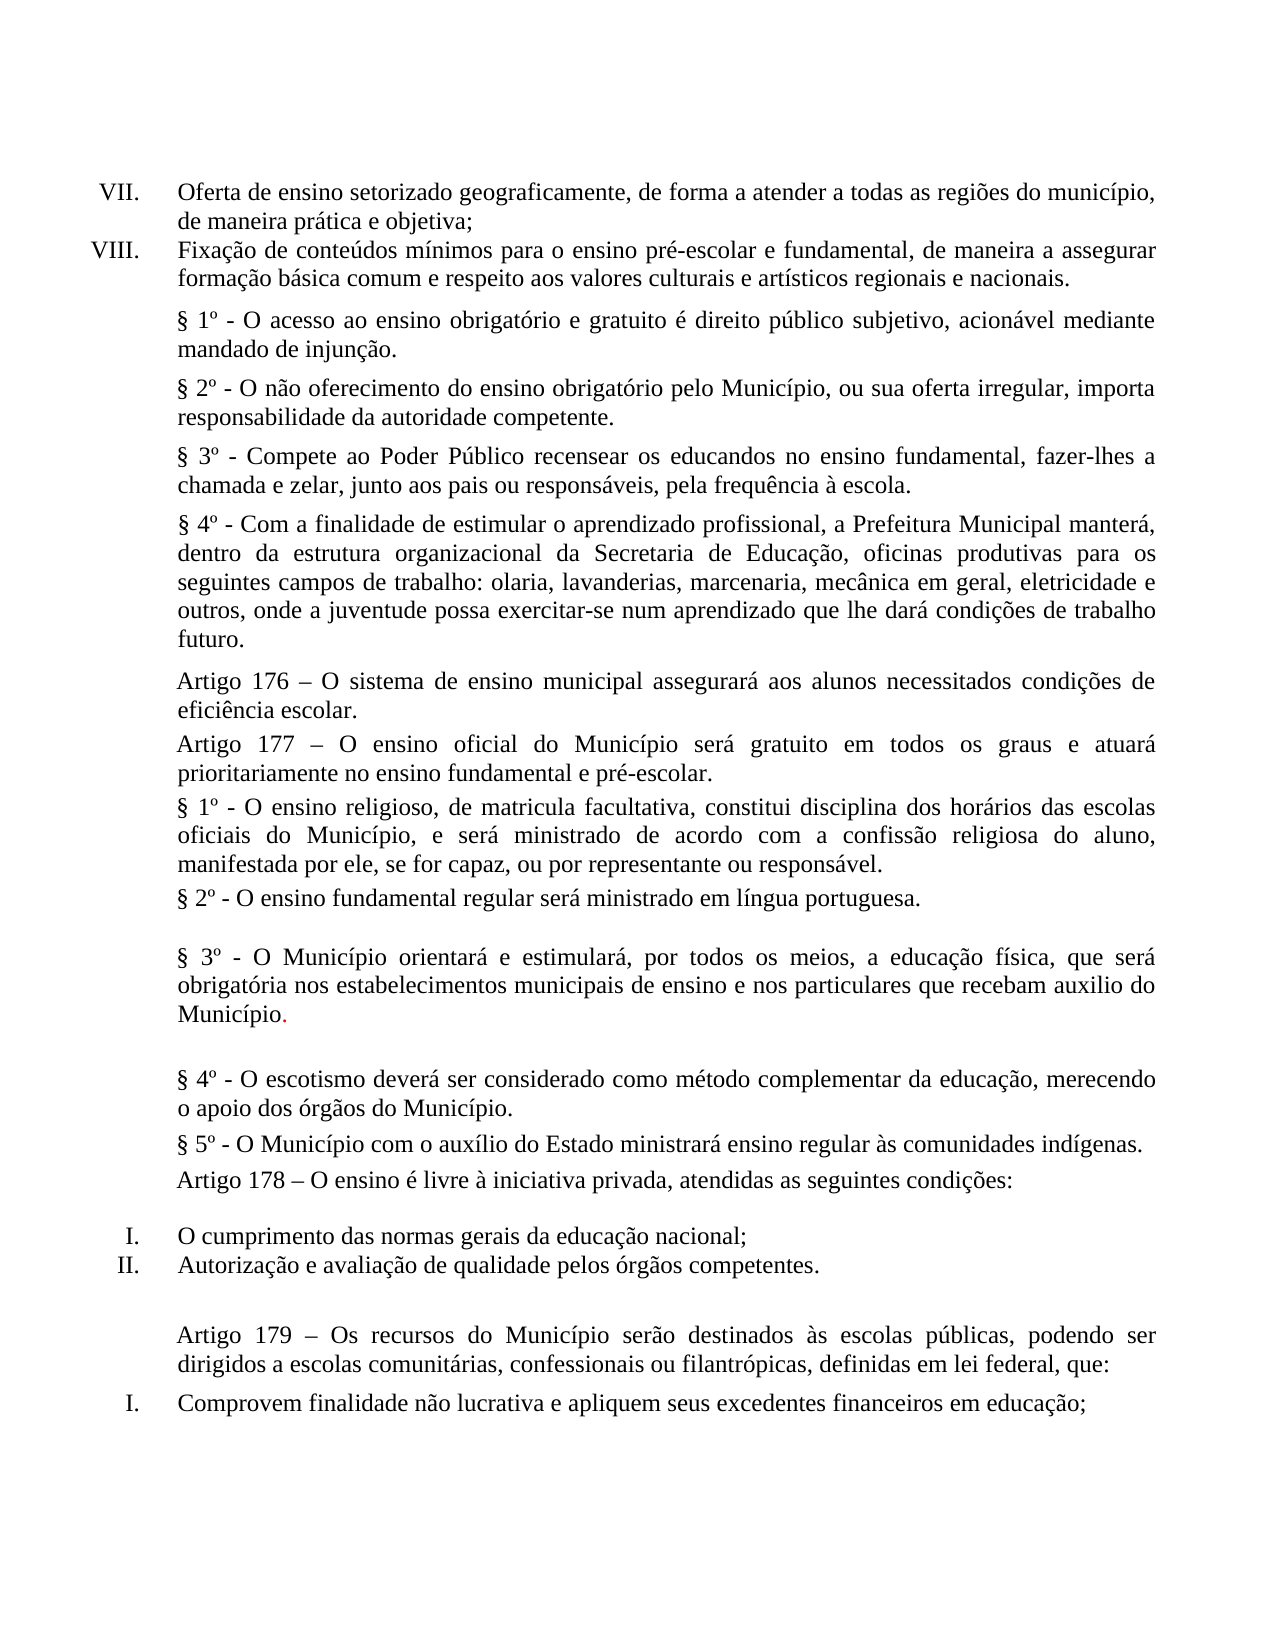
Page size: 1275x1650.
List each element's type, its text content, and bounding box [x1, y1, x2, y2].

text § 5º - O Município com o auxílio do Estado ministrará ensino regular às comunidades indígenas. [176, 1129, 1157, 1158]
text § 4º - Com a finalidade de estimular o aprendizado profissional, a Prefeitura Municipal manterá, dentro da estrutura organizacional da Secretaria de Educação, oficinas produtivas para os seguintes campos de trabalho: olaria, lavanderias, marcenaria, mecânica em geral, eletricidade e outros, onde a juventude possa exercitar-se num aprendizado que lhe dará condições de trabalho futuro. [177, 509, 1157, 653]
text § 3º - O Município orientará e estimulará, por todos os meios, a educação física, que será obrigatória nos estabelecimentos municipais de ensino e nos particulares que recebam auxilio do Município. [176, 942, 1157, 1028]
text § 1º - O ensino religioso, de matricula facultativa, constitui disciplina dos horários das escolas oficiais do Município, e será ministrado de acordo com a confissão religiosa do aluno, manifestada por ele, se for capaz, ou por representante ou responsável. [176, 792, 1157, 878]
list Fixação de conteúdos mínimos para o ensino pré-escolar e fundamental, de maneira a assegurar formação básica comum e respeito aos valores culturais e artísticos regionais e nacionais. [140, 235, 1157, 292]
list Oferta de ensino setorizado geograficamente, de forma a atender a todas as regiões do município, de maneira prática e objetiva; [140, 177, 1157, 235]
text Artigo 177 – O ensino oficial do Município será gratuito em todos os graus e atuará prioritariamente no ensino fundamental e pré-escolar. [176, 729, 1157, 786]
text Artigo 179 – Os recursos do Município serão destinados às escolas públicas, podendo ser dirigidos a escolas comunitárias, confessionais ou filantrópicas, definidas em lei federal, que: [176, 1320, 1157, 1378]
text § 2º - O ensino fundamental regular será ministrado em língua portuguesa. [176, 883, 1157, 912]
text § 2º - O não oferecimento do ensino obrigatório pelo Município, ou sua oferta irregular, importa responsabilidade da autoridade competente. [176, 373, 1157, 431]
text Artigo 178 – O ensino é livre à iniciativa privada, atendidas as seguintes condições: [176, 1165, 1157, 1194]
list O cumprimento das normas gerais da educação nacional; [140, 1221, 1157, 1250]
text § 1º - O acesso ao ensino obrigatório e gratuito é direito público subjetivo, acionável mediante mandado de injunção. [176, 305, 1157, 363]
text § 3º - Compete ao Poder Público recensear os educandos no ensino fundamental, fazer-lhes a chamada e zelar, junto aos pais ou responsáveis, pela frequência à escola. [176, 441, 1157, 499]
text Artigo 176 – O sistema de ensino municipal assegurará aos alunos necessitados condições de eficiência escolar. [176, 666, 1157, 724]
list Autorização e avaliação de qualidade pelos órgãos competentes. [140, 1250, 1157, 1279]
list Comprovem finalidade não lucrativa e apliquem seus excedentes financeiros em educação; [140, 1388, 1157, 1417]
text § 4º - O escotismo deverá ser considerado como método complementar da educação, merecendo o apoio dos órgãos do Município. [176, 1064, 1157, 1121]
